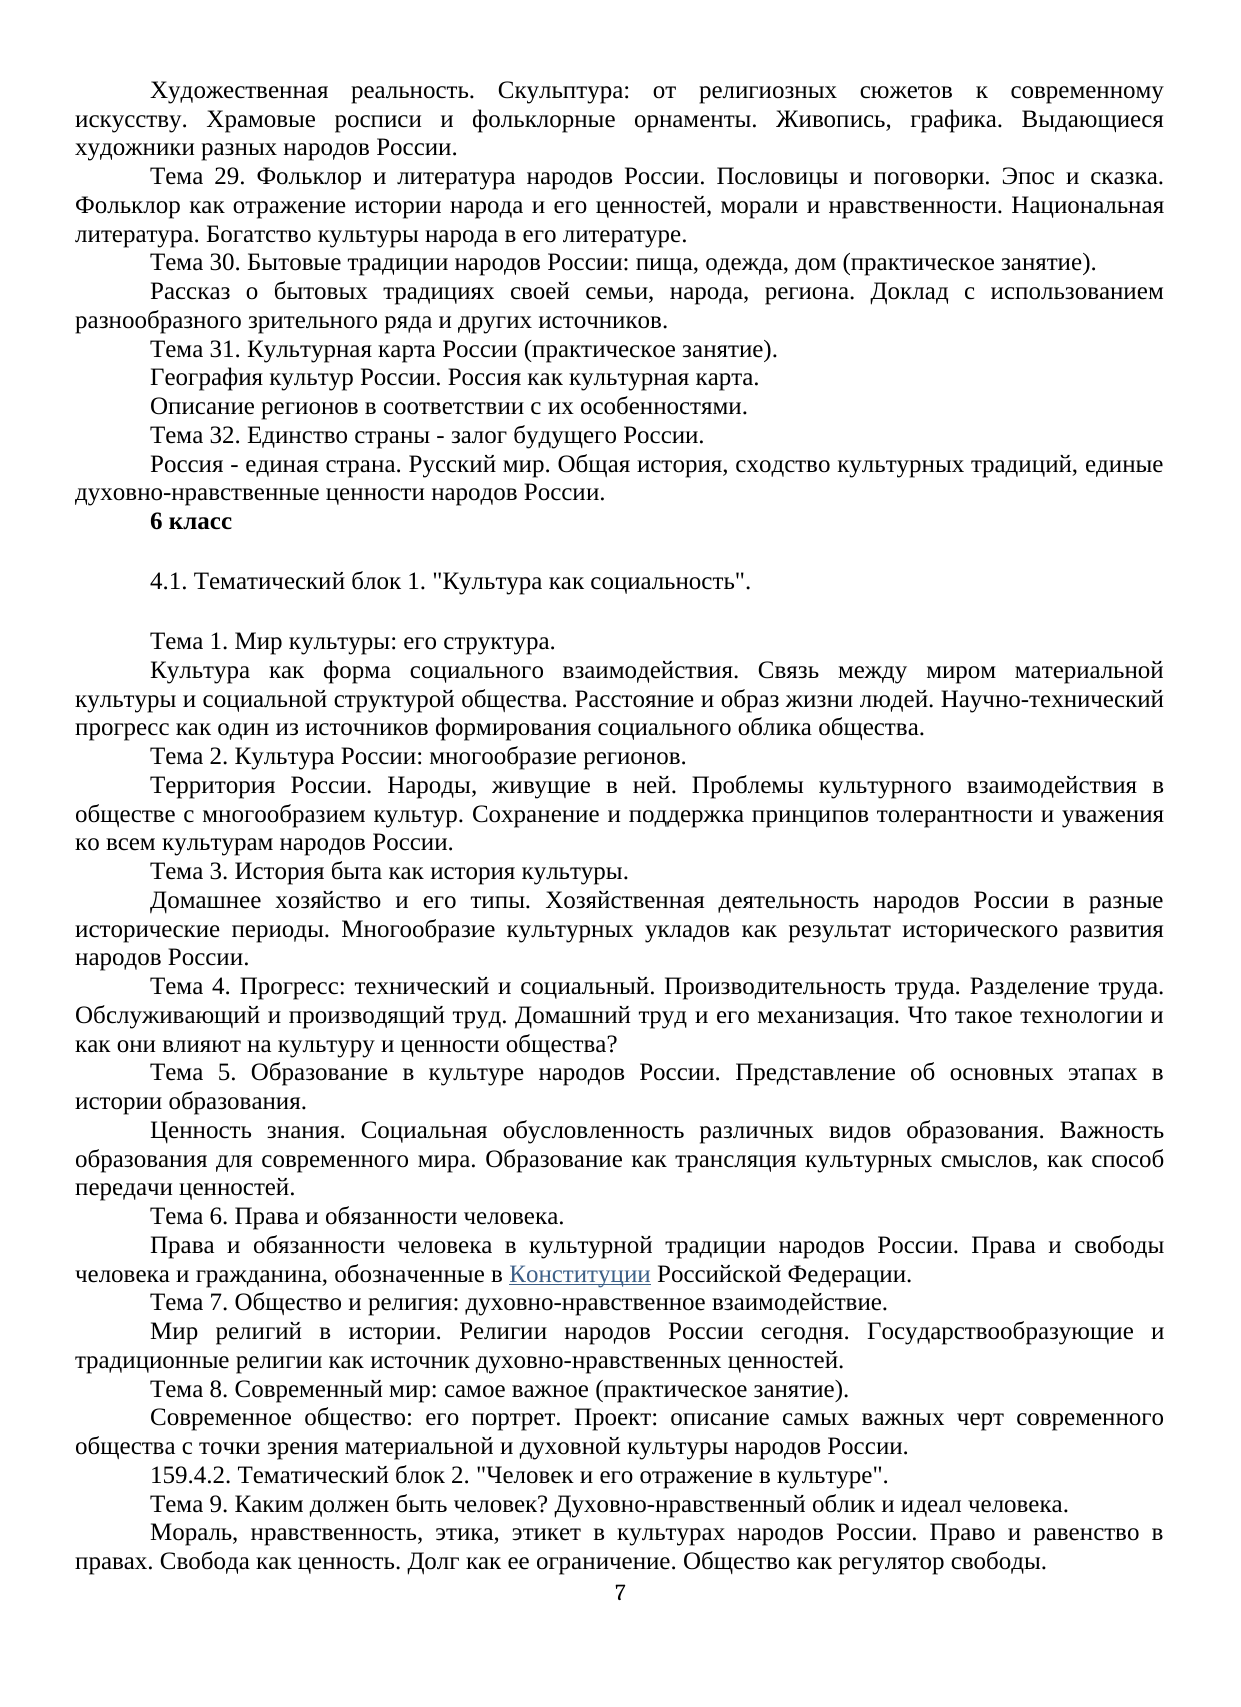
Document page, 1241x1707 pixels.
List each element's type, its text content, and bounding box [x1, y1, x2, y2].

text Домашнее хозяйство и его типы. Хозяйственная деятельность народов России в разные исторические периоды. Многообразие культурных укладов как результат исторического развития народов России. [75, 885, 1165, 971]
text Тема 5. Образование в культуре народов России. Представление об основных этапах в истории образования. [75, 1057, 1165, 1115]
text Мир религий в истории. Религии народов России сегодня. Государствообразующие и традиционные религии как источник духовно-нравственных ценностей. [75, 1316, 1165, 1374]
text 6 класс [75, 506, 1165, 535]
text 4.1. Тематический блок 1. "Культура как социальность". [75, 566, 1165, 595]
text Художественная реальность. Скульптура: от религиозных сюжетов к современному искусству. Храмовые росписи и фольклорные орнаменты. Живопись, графика. Выдающиеся художники разных народов России. [75, 75, 1165, 161]
text География культур России. Россия как культурная карта. [75, 362, 1165, 391]
text Описание регионов в соответствии с их особенностями. [75, 391, 1165, 420]
text Современное общество: его портрет. Проект: описание самых важных черт современного общества с точки зрения материальной и духовной культуры народов России. [75, 1402, 1165, 1460]
text Тема 1. Мир культуры: его структура. [75, 626, 1165, 655]
text Тема 29. Фольклор и литература народов России. Пословицы и поговорки. Эпос и сказка. Фольклор как отражение истории народа и его ценностей, морали и нравственности. Национальная литература. Богатство культуры народа в его литературе. [75, 161, 1165, 247]
text Тема 31. Культурная карта России (практическое занятие). [75, 334, 1165, 362]
text Тема 30. Бытовые традиции народов России: пища, одежда, дом (практическое занятие). [75, 247, 1165, 276]
text Тема 2. Культура России: многообразие регионов. [75, 741, 1165, 770]
text Тема 32. Единство страны - залог будущего России. [75, 420, 1165, 449]
text Тема 8. Современный мир: самое важное (практическое занятие). [75, 1374, 1165, 1402]
text Тема 6. Права и обязанности человека. [75, 1201, 1165, 1230]
text Тема 3. История быта как история культуры. [75, 856, 1165, 885]
text Мораль, нравственность, этика, этикет в культурах народов России. Право и равенство в правах. Свобода как ценность. Долг как ее ограничение. Общество как регулятор свободы. [75, 1517, 1165, 1575]
text Ценность знания. Социальная обусловленность различных видов образования. Важность образования для современного мира. Образование как трансляция культурных смыслов, как способ передачи ценностей. [75, 1115, 1165, 1201]
text Культура как форма социального взаимодействия. Связь между миром материальной культуры и социальной структурой общества. Расстояние и образ жизни людей. Научно-технический прогресс как один из источников формирования социального облика общества. [75, 655, 1165, 741]
text Права и обязанности человека в культурной традиции народов России. Права и свободы человека и гражданина, обозначенные в Конституции Российской Федерации. [75, 1230, 1165, 1287]
text Рассказ о бытовых традициях своей семьи, народа, региона. Доклад с использованием разнообразного зрительного ряда и других источников. [75, 276, 1165, 334]
text 159.4.2. Тематический блок 2. "Человек и его отражение в культуре". [75, 1460, 1165, 1489]
text Территория России. Народы, живущие в ней. Проблемы культурного взаимодействия в обществе с многообразием культур. Сохранение и поддержка принципов толерантности и уважения ко всем культурам народов России. [75, 770, 1165, 856]
text Тема 4. Прогресс: технический и социальный. Производительность труда. Разделение труда. Обслуживающий и производящий труд. Домашний труд и его механизация. Что такое технологии и как они влияют на культуру и ценности общества? [75, 971, 1165, 1057]
text Тема 7. Общество и религия: духовно-нравственное взаимодействие. [75, 1287, 1165, 1316]
text Россия - единая страна. Русский мир. Общая история, сходство культурных традиций, единые духовно-нравственные ценности народов России. [75, 449, 1165, 506]
text Тема 9. Каким должен быть человек? Духовно-нравственный облик и идеал человека. [75, 1489, 1165, 1517]
